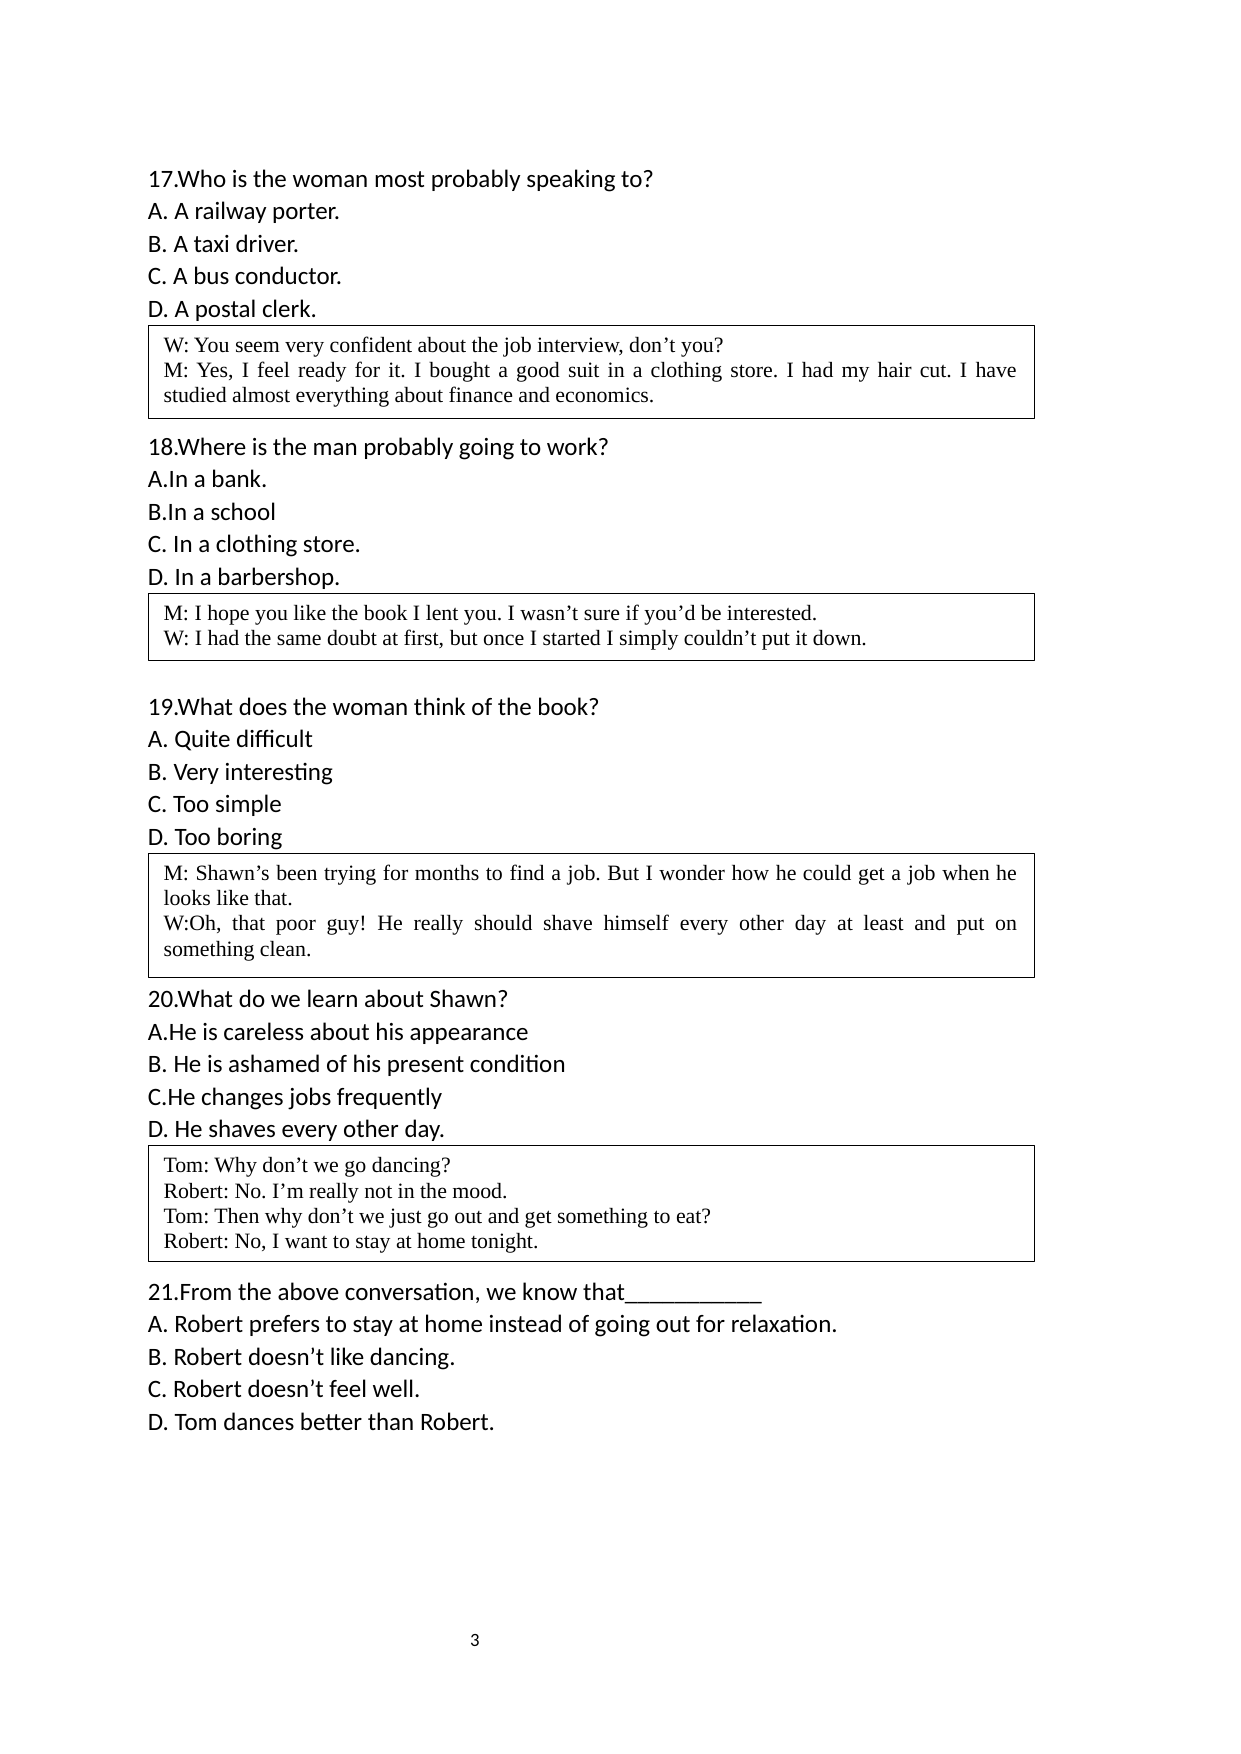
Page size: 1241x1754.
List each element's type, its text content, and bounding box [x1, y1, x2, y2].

list 17.Who is the woman most probably speaking to? [148, 162, 1093, 194]
list Robert doesn’t like dancing. [148, 1340, 1093, 1372]
list C. In a clothing store. [148, 527, 1093, 560]
list A. A railway porter. [148, 194, 1093, 227]
list B.In a school [148, 495, 1093, 527]
list 19.What does the woman think of the book? [148, 690, 1093, 722]
list C.He changes jobs frequently [148, 1080, 1093, 1112]
list B. Very interesting [148, 755, 1093, 787]
list B. He is ashamed of his present condition [148, 1047, 1093, 1080]
list D. A postal clerk. [148, 292, 1093, 324]
list 18.Where is the man probably going to work? [148, 430, 1093, 462]
list C. A bus conductor. [148, 259, 1093, 292]
list 21.From the above conversation, we know that___________ [148, 1275, 1093, 1307]
list Robert prefers to stay at home instead of going out for relaxation. [148, 1307, 1093, 1340]
list A.In a bank. [148, 462, 1093, 495]
list D. Too boring [148, 820, 1093, 852]
list D. He shaves every other day. [148, 1112, 1093, 1145]
list C. Too simple [148, 787, 1093, 820]
list D. In a barbershop. [148, 560, 1093, 592]
list 20.What do we learn about Shawn? [148, 982, 1093, 1015]
list B. A taxi driver. [148, 227, 1093, 259]
list A.He is careless about his appearance [148, 1015, 1093, 1047]
list Tom dances better than Robert. [148, 1405, 1093, 1437]
list Robert doesn’t feel well. [148, 1372, 1093, 1405]
list Quite difficult [148, 722, 1093, 755]
